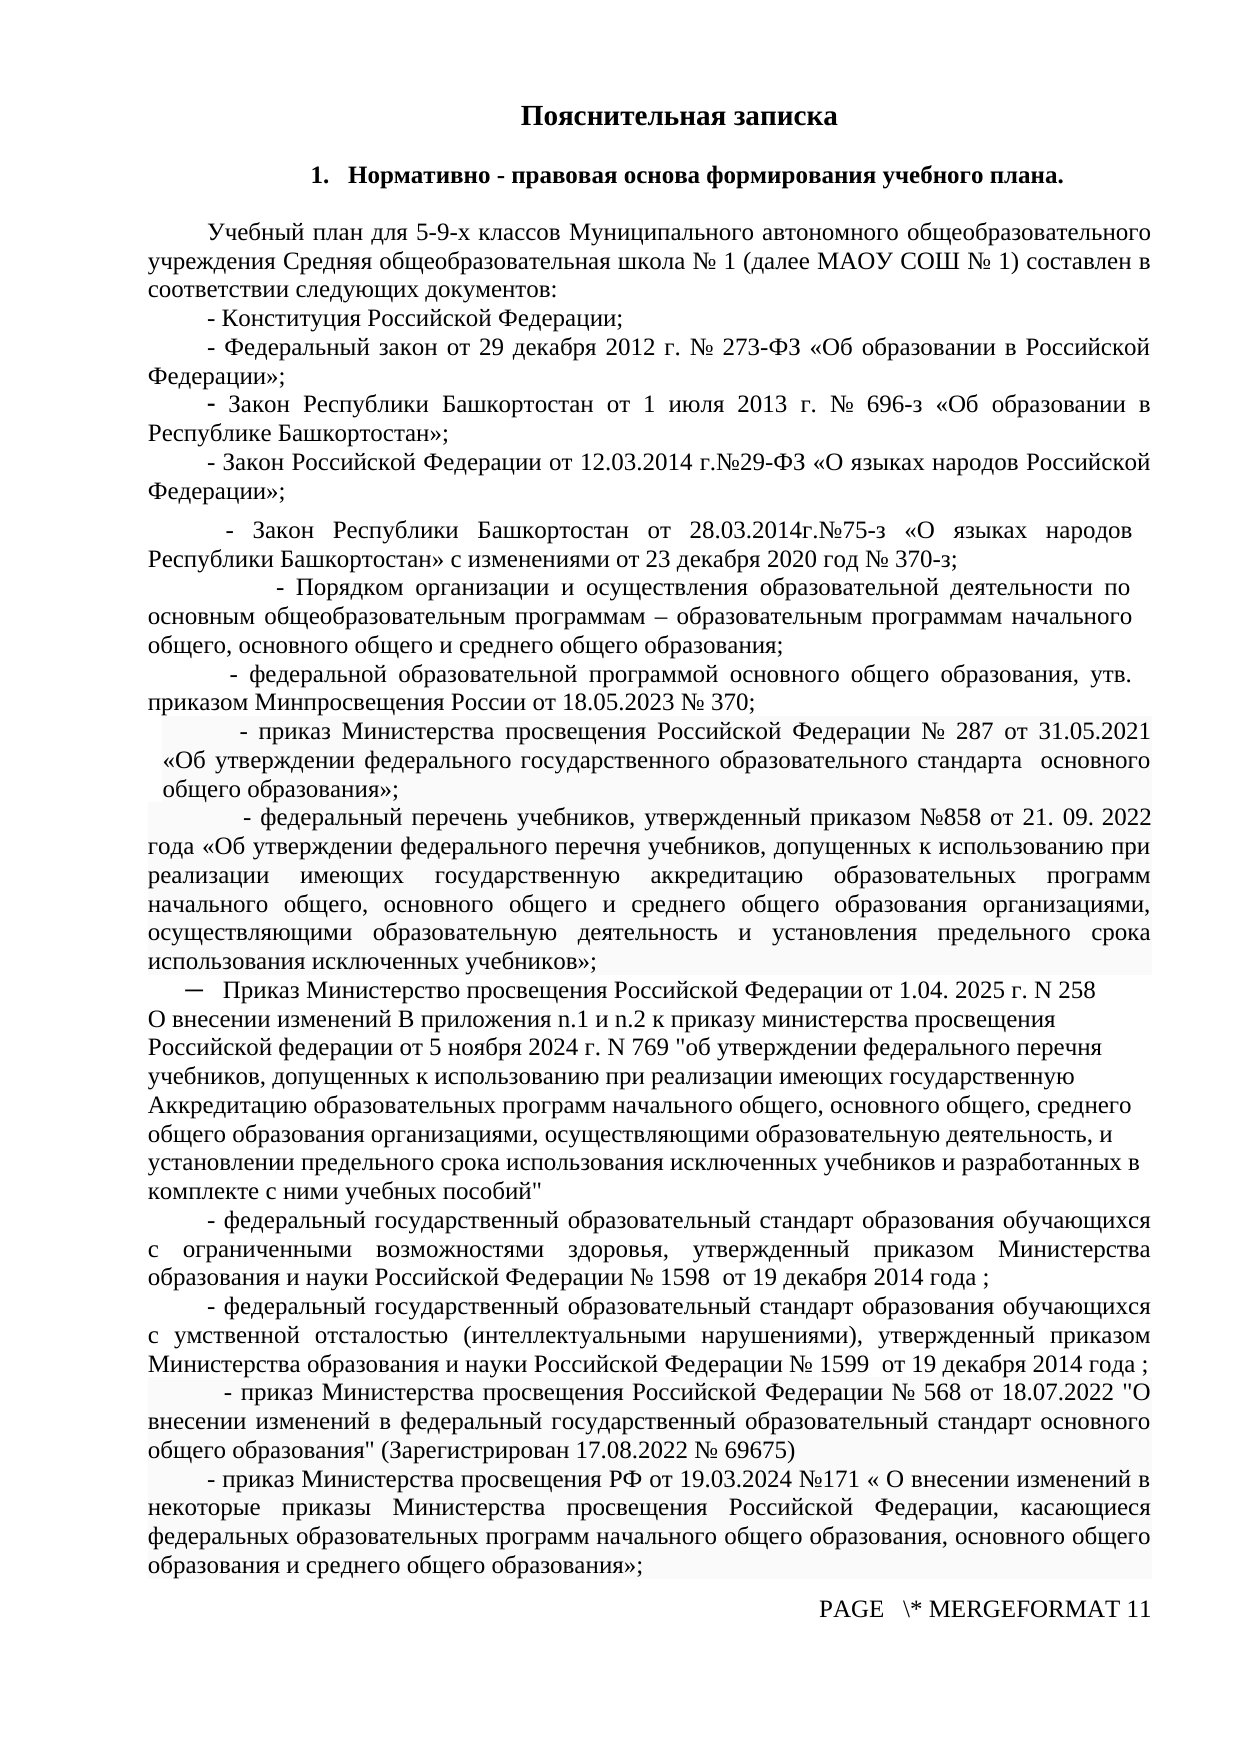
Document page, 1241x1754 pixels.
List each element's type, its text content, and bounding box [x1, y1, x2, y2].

text - приказ Министерства просвещения Российской Федерации № 568 от 18.07.2022 "О внесении изменений в федеральный государственный образовательный стандарт основного общего образования" (Зарегистрирован 17.08.2022 № 69675) [148, 1377, 1152, 1464]
text Аккредитацию образовательных программ начального общего, основного общего, среднего общего образования организациями, осуществляющими образовательную деятельность, и установлении предельного срока использования исключенных учебников и разработанных в комплекте с ними учебных пособий" [148, 1090, 1152, 1205]
list Нормативно - правовая основа формирования учебного плана. [223, 160, 1152, 189]
text - Закон Республики Башкортостан от 28.03.2014г.№75-з «О языках народов Республики Башкортостан» c изменениями от 23 декабря 2020 год № 370-з; [148, 515, 1133, 572]
list Приказ Министерство просвещения Российской Федерации от 1.04. 2025 г. N 258 [185, 975, 1152, 1004]
text - приказ Министерства просвещения Российской Федерации № 287 от 31.05.2021 «Об утверждении федерального государственного образовательного стандарта основного общего образования»; [162, 716, 1152, 802]
text - федеральный государственный образовательный стандарт образования обучающихся с ограниченными возможностями здоровья, утвержденный приказом Министерства образования и науки Российской Федерации № 1598 от 19 декабря 2014 года ; [148, 1205, 1152, 1291]
text - Конституция Российской Федерации; [148, 303, 1152, 332]
text - федеральный государственный образовательный стандарт образования обучающихся с умственной отсталостью (интеллектуальными нарушениями), утвержденный приказом Министерства образования и науки Российской Федерации № 1599 от 19 декабря 2014 года ; [148, 1291, 1152, 1377]
text Закон Республики Башкортостан от 1 июля 2013 г. № 696-з «Об образовании в Республике Башкортостан»; [148, 389, 1152, 447]
text Пояснительная записка [148, 98, 1152, 131]
text - Порядком организации и осуществления образовательной деятельности по основным общеобразовательным программам – образовательным программам начального общего, основного общего и среднего общего образования; [148, 572, 1133, 659]
text - Федеральный закон от 29 декабря 2012 г. № 273-ФЗ «Об образовании в Российской Федерации»; [148, 332, 1152, 389]
text - федеральный перечень учебников, утвержденный приказом №858 от 21. 09. 2022 года «Об утверждении федерального перечня учебников, допущенных к использованию при реализации имеющих государственную аккредитацию образовательных программ начального общего, основного общего и среднего общего образования организациями, осуществляющими образовательную деятельность и установления предельного срока использования исключенных учебников»; [148, 802, 1152, 975]
text Учебный план для 5-9-х классов Муниципального автономного общеобразовательного учреждения Средняя общеобразовательная школа № 1 (далее МАОУ СОШ № 1) составлен в соответствии следующих документов: [148, 217, 1152, 303]
text О внесении изменений В приложения n.1 и n.2 к приказу министерства просвещения Российской федерации от 5 ноября 2024 г. N 769 "об утверждении федерального перечня учебников, допущенных к использованию при реализации имеющих государственную [148, 1004, 1152, 1090]
text - Закон Российской Федерации от 12.03.2014 г.№29-ФЗ «О языках народов Российской Федерации»; [148, 447, 1152, 504]
text - федеральной образовательной программой основного общего образования, утв. приказом Минпросвещения России от 18.05.2023 № 370; [148, 659, 1133, 716]
text - приказ Министерства просвещения РФ от 19.03.2024 №171 « О внесении изменений в некоторые приказы Министерства просвещения Российской Федерации, касающиеся федеральных образовательных программ начального общего образования, основного общего образования и среднего общего образования»; [148, 1464, 1152, 1579]
